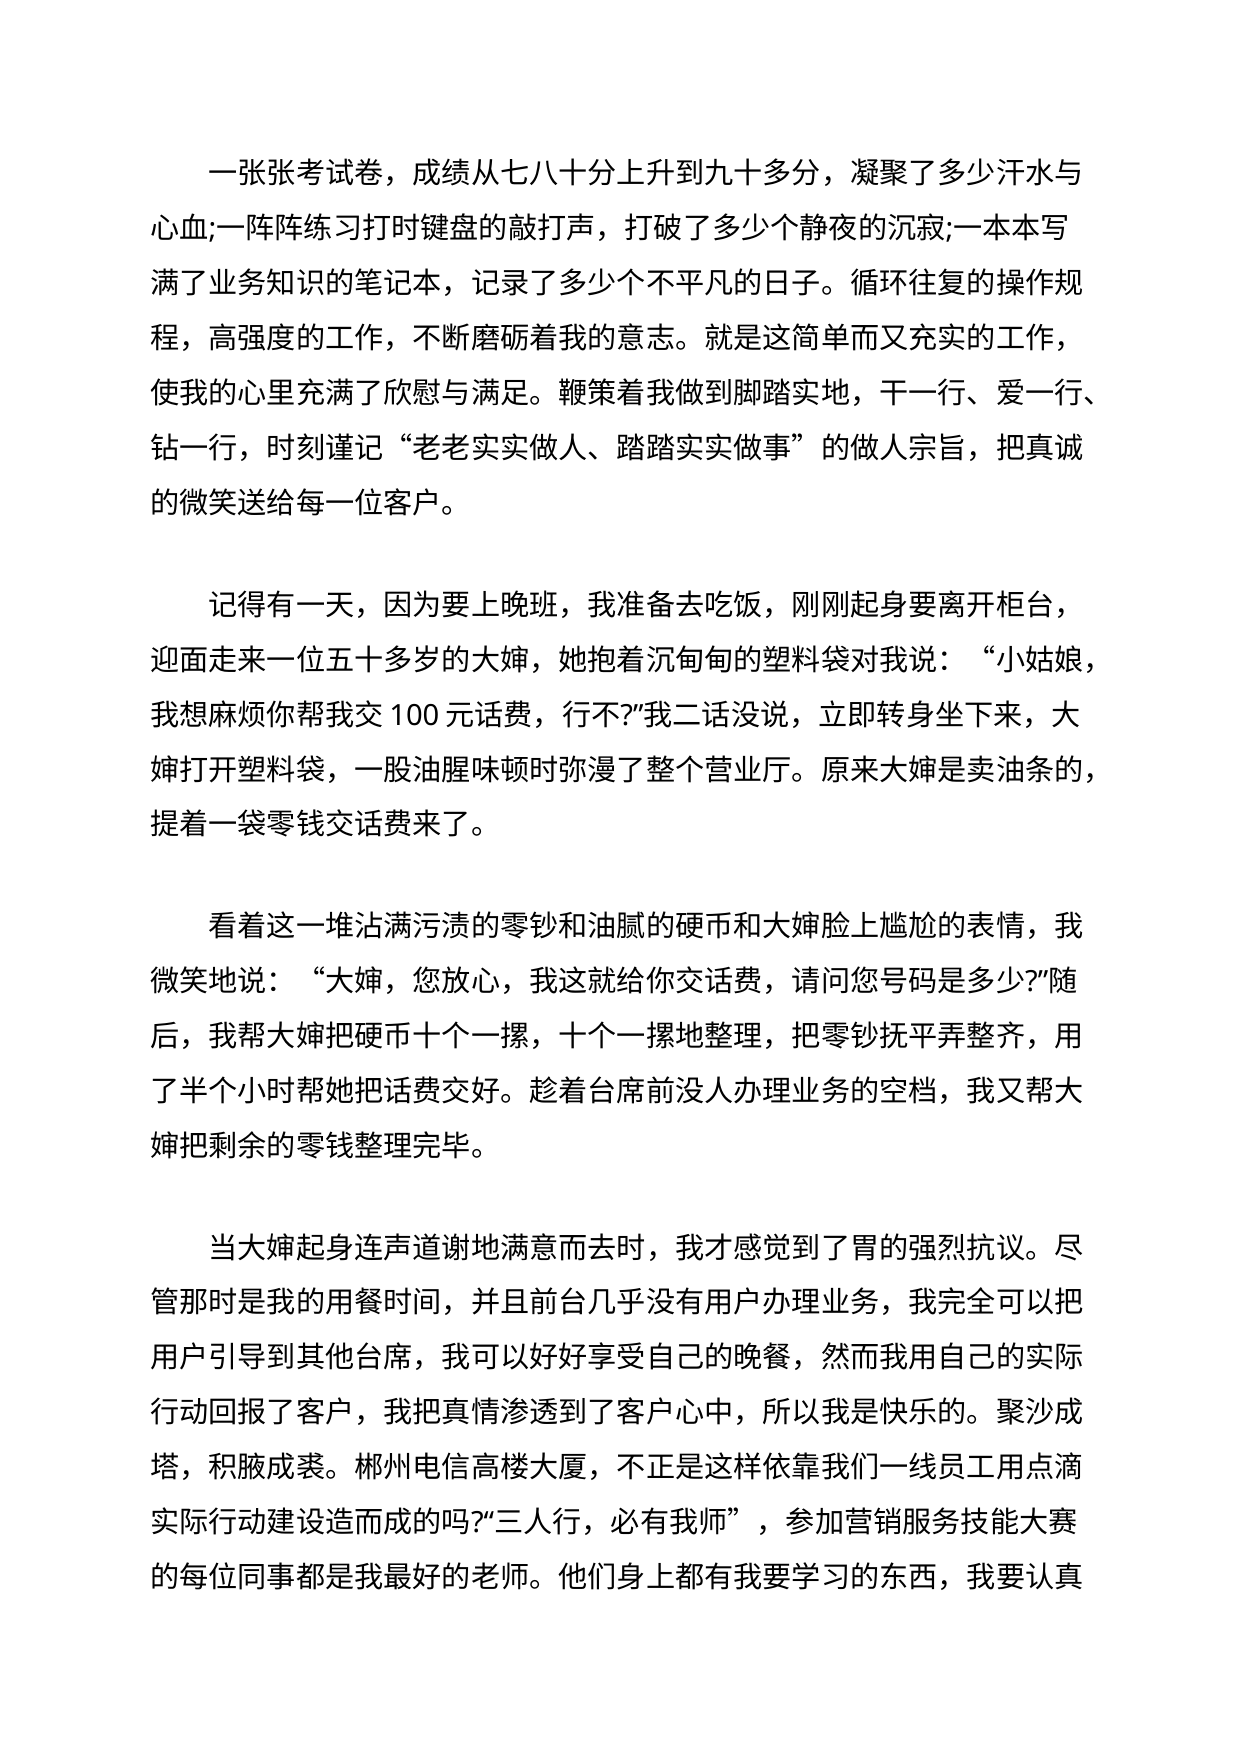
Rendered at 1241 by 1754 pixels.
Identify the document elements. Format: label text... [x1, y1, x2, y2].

text 记得有一天，因为要上晚班，我准备去吃饭，刚刚起身要离开柜台，迎面走来一位五十多岁的大婶，她抱着沉甸甸的塑料袋对我说：“小姑娘，我想麻烦你帮我交100元话费，行不?”我二话没说，立即转身坐下来，大婶打开塑料袋，一股油腥味顿时弥漫了整个营业厅。原来大婶是卖油条的，提着一袋零钱交话费来了。 [150, 581, 1090, 843]
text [150, 1224, 1090, 1596]
text 一张张考试卷，成绩从七八十分上升到九十多分，凝聚了多少汗水与心血;一阵阵练习打时键盘的敲打声，打破了多少个静夜的沉寂;一本本写满了业务知识的笔记本，记录了多少个不平凡的日子。循环往复的操作规程，高强度的工作，不断磨砺着我的意志。就是这简单而又充实的工作，使我的心里充满了欣慰与满足。鞭策着我做到脚踏实地，干一行、爱一行、钻一行，时刻谨记“老老实实做人、踏踏实实做事”的做人宗旨，把真诚的微笑送给每一位客户。 [150, 150, 1090, 522]
text 看着这一堆沾满污渍的零钞和油腻的硬币和大婶脸上尴尬的表情，我微笑地说：“大婶，您放心，我这就给你交话费，请问您号码是多少?”随后，我帮大婶把硬币十个一摞，十个一摞地整理，把零钞抚平弄整齐，用了半个小时帮她把话费交好。趁着台席前没人办理业务的空档，我又帮大婶把剩余的零钱整理完毕。 [150, 903, 1090, 1165]
